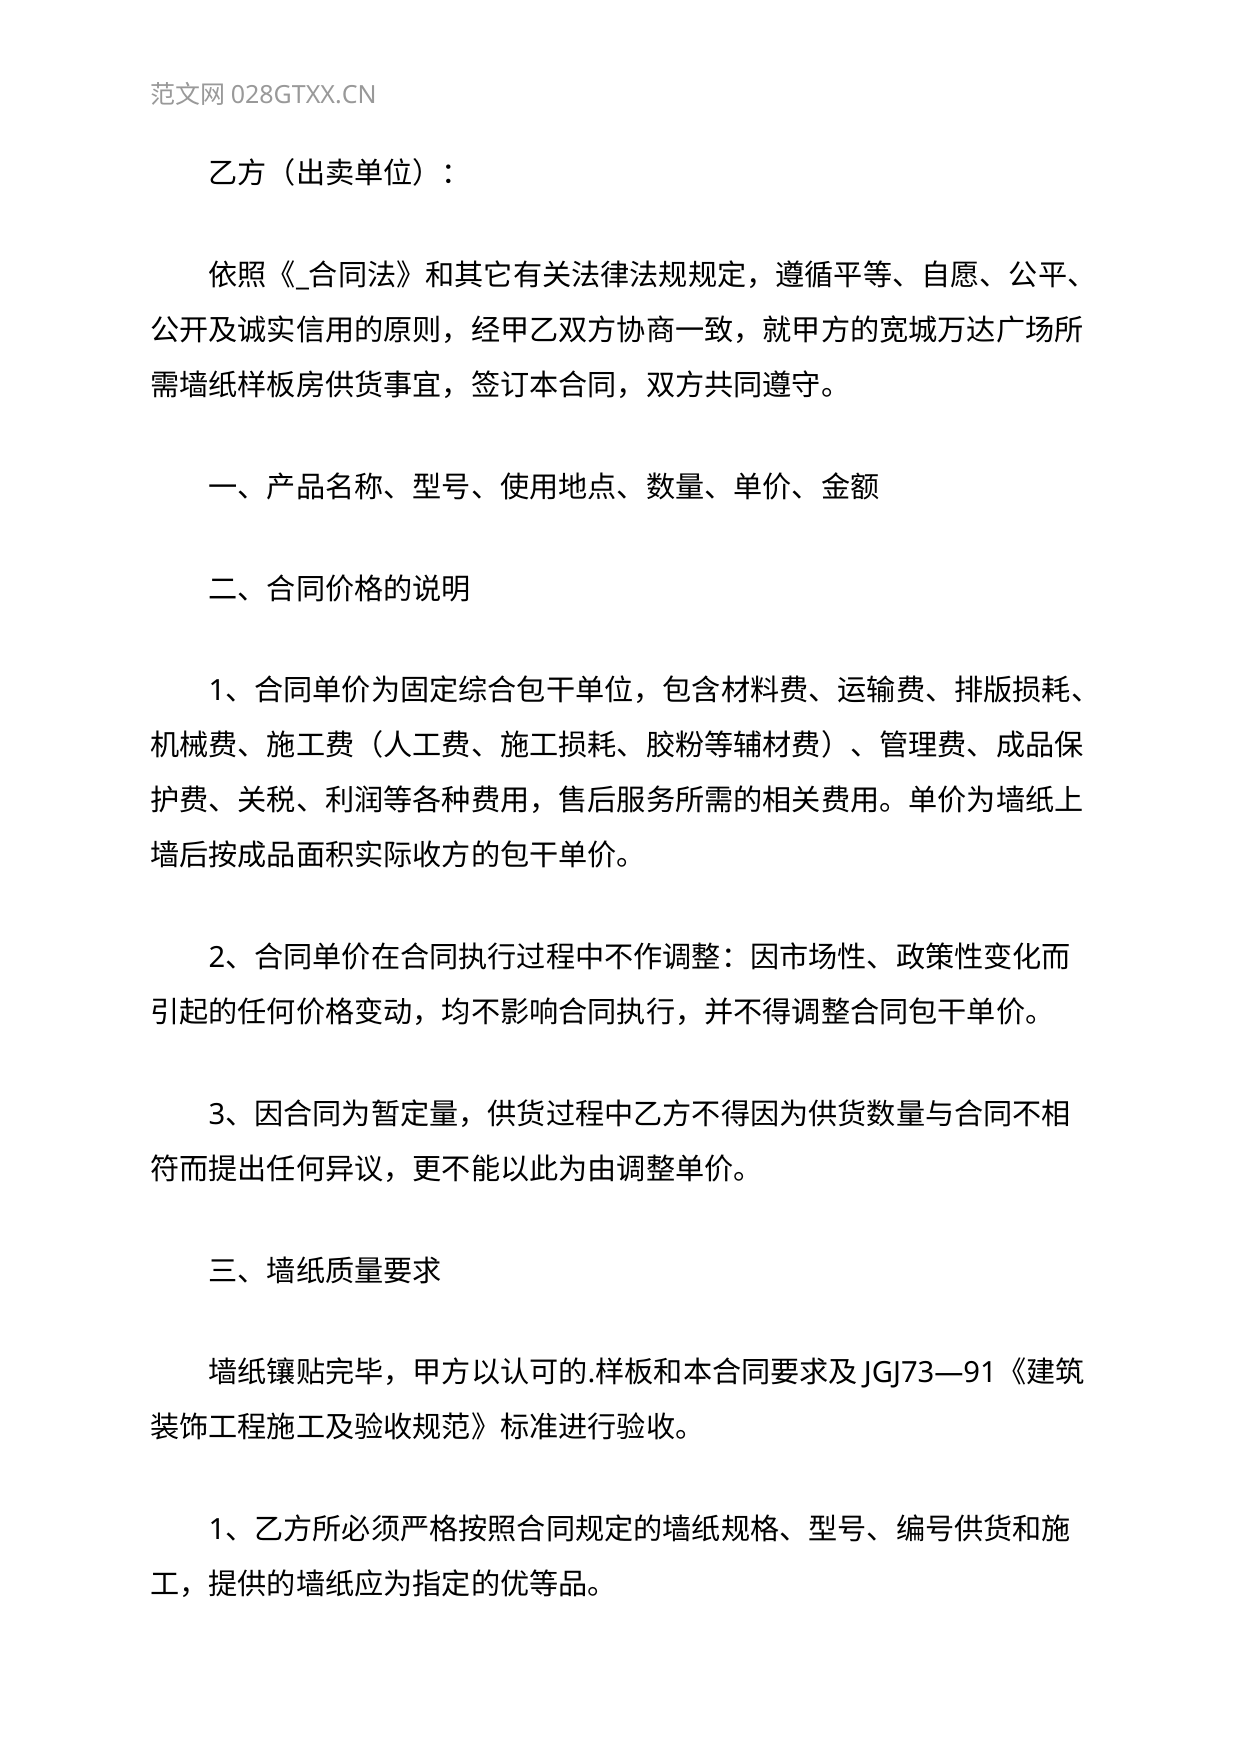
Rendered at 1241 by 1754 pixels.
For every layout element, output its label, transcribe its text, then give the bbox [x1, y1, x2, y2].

text 1、乙方所必须严格按照合同规定的墙纸规格、型号、编号供货和施工，提供的墙纸应为指定的优等品。 [150, 1506, 1090, 1603]
text 依照《_合同法》和其它有关法律法规规定，遵循平等、自愿、公平、公开及诚实信用的原则，经甲乙双方协商一致，就甲方的宽城万达广场所需墙纸样板房供货事宜，签订本合同，双方共同遵守。 [150, 252, 1090, 404]
text 2、合同单价在合同执行过程中不作调整：因市场性、政策性变化而引起的任何价格变动，均不影响合同执行，并不得调整合同包干单价。 [150, 933, 1090, 1031]
text 1、合同单价为固定综合包干单位，包含材料费、运输费、排版损耗、机械费、施工费（人工费、施工损耗、胶粉等辅材费）、管理费、成品保护费、关税、利润等各种费用，售后服务所需的相关费用。单价为墙纸上墙后按成品面积实际收方的包干单价。 [150, 667, 1090, 874]
text 三、墙纸质量要求 [150, 1247, 1090, 1289]
text 一、产品名称、型号、使用地点、数量、单价、金额 [150, 463, 1090, 506]
text 二、合同价格的说明 [150, 565, 1090, 607]
text 3、因合同为暂定量，供货过程中乙方不得因为供货数量与合同不相符而提出任何异议，更不能以此为由调整单价。 [150, 1090, 1090, 1188]
text 乙方（出卖单位）： [150, 150, 1090, 192]
text 墙纸镶贴完毕，甲方以认可的.样板和本合同要求及JGJ73—91《建筑装饰工程施工及验收规范》标准进行验收。 [150, 1349, 1090, 1446]
